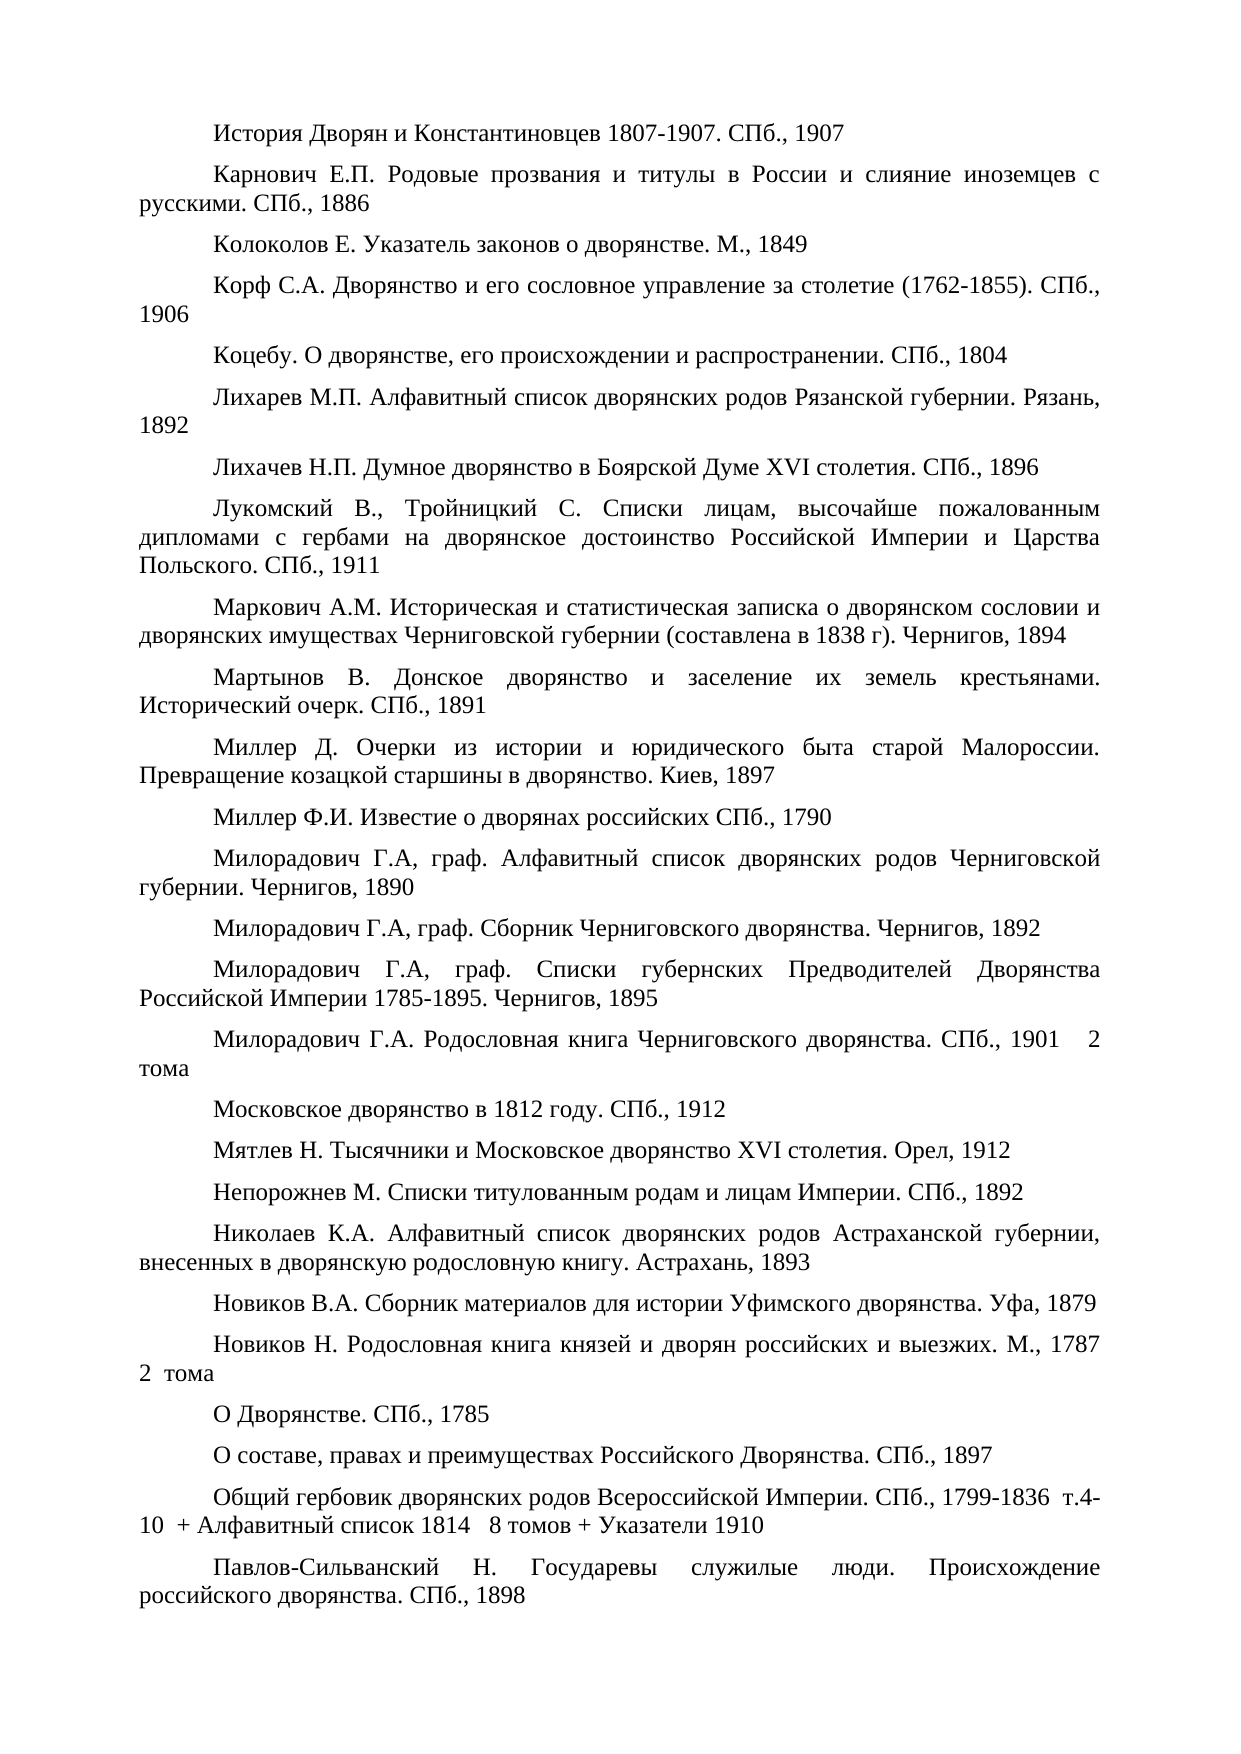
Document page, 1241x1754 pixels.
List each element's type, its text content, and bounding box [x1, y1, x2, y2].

text История Дворян и Константиновцев 1807-1907. СПб., 1907 [139, 118, 1101, 147]
text Милорадович Г.А, граф. Списки губернских Предводителей Дворянства Российской Империи 1785-1895. Чернигов, 1895 [139, 954, 1101, 1012]
text Миллер Ф.И. Известие о дворянах российских СПб., 1790 [139, 802, 1101, 831]
text Лихарев М.П. Алфавитный список дворянских родов Рязанской губернии. Рязань, 1892 [139, 382, 1101, 439]
text Колоколов Е. Указатель законов о дворянстве. М., 1849 [139, 229, 1101, 258]
text Лукомский В., Тройницкий С. Списки лицам, высочайше пожалованным дипломами с гербами на дворянское достоинство Российской Империи и Царства Польского. СПб., 1911 [139, 493, 1101, 579]
text Новиков В.А. Сборник материалов для истории Уфимского дворянства. Уфа, 1879 [139, 1288, 1101, 1317]
text Московское дворянство в 1812 году. СПб., 1912 [139, 1094, 1101, 1123]
text Мятлев Н. Тысячники и Московское дворянство XVI столетия. Орел, 1912 [139, 1136, 1101, 1164]
text Милорадович Г.А, граф. Сборник Черниговского дворянства. Чернигов, 1892 [139, 913, 1101, 942]
text Лихачев Н.П. Думное дворянство в Боярской Думе XVI столетия. СПб., 1896 [139, 452, 1101, 481]
text Общий гербовик дворянских родов Всероссийской Империи. СПб., 1799-1836 т.4-10 + Алфавитный список 1814 8 томов + Указатели 1910 [139, 1482, 1101, 1539]
text Непорожнев М. Списки титулованным родам и лицам Империи. СПб., 1892 [139, 1177, 1101, 1206]
text Карнович Е.П. Родовые прозвания и титулы в России и слияние иноземцев с русскими. СПб., 1886 [139, 159, 1101, 217]
text О Дворянстве. СПб., 1785 [139, 1399, 1101, 1428]
text Новиков Н. Родословная книга князей и дворян российских и выезжих. М., 1787 2 тома [139, 1329, 1101, 1387]
text Николаев К.А. Алфавитный список дворянских родов Астраханской губернии, внесенных в дворянскую родословную книгу. Астрахань, 1893 [139, 1218, 1101, 1276]
text Милорадович Г.А. Родословная книга Черниговского дворянства. СПб., 1901 2 тома [139, 1024, 1101, 1082]
text Маркович А.М. Историческая и статистическая записка о дворянском сословии и дворянских имуществах Черниговской губернии (составлена в 1838 г). Чернигов, 1894 [139, 592, 1101, 649]
text Милорадович Г.А, граф. Алфавитный список дворянских родов Черниговской губернии. Чернигов, 1890 [139, 843, 1101, 901]
text Коцебу. О дворянстве, его происхождении и распространении. СПб., 1804 [139, 341, 1101, 369]
text Миллер Д. Очерки из истории и юридического быта старой Малороссии. Превращение козацкой старшины в дворянство. Киев, 1897 [139, 732, 1101, 789]
text О составе, правах и преимуществах Российского Дворянства. СПб., 1897 [139, 1441, 1101, 1469]
text Павлов-Сильванский Н. Государевы служилые люди. Происхождение российского дворянства. СПб., 1898 [139, 1552, 1101, 1609]
text Корф С.А. Дворянство и его сословное управление за столетие (1762-1855). СПб., 1906 [139, 271, 1101, 328]
text Мартынов В. Донское дворянство и заселение их земель крестьянами. Исторический очерк. СПб., 1891 [139, 662, 1101, 719]
